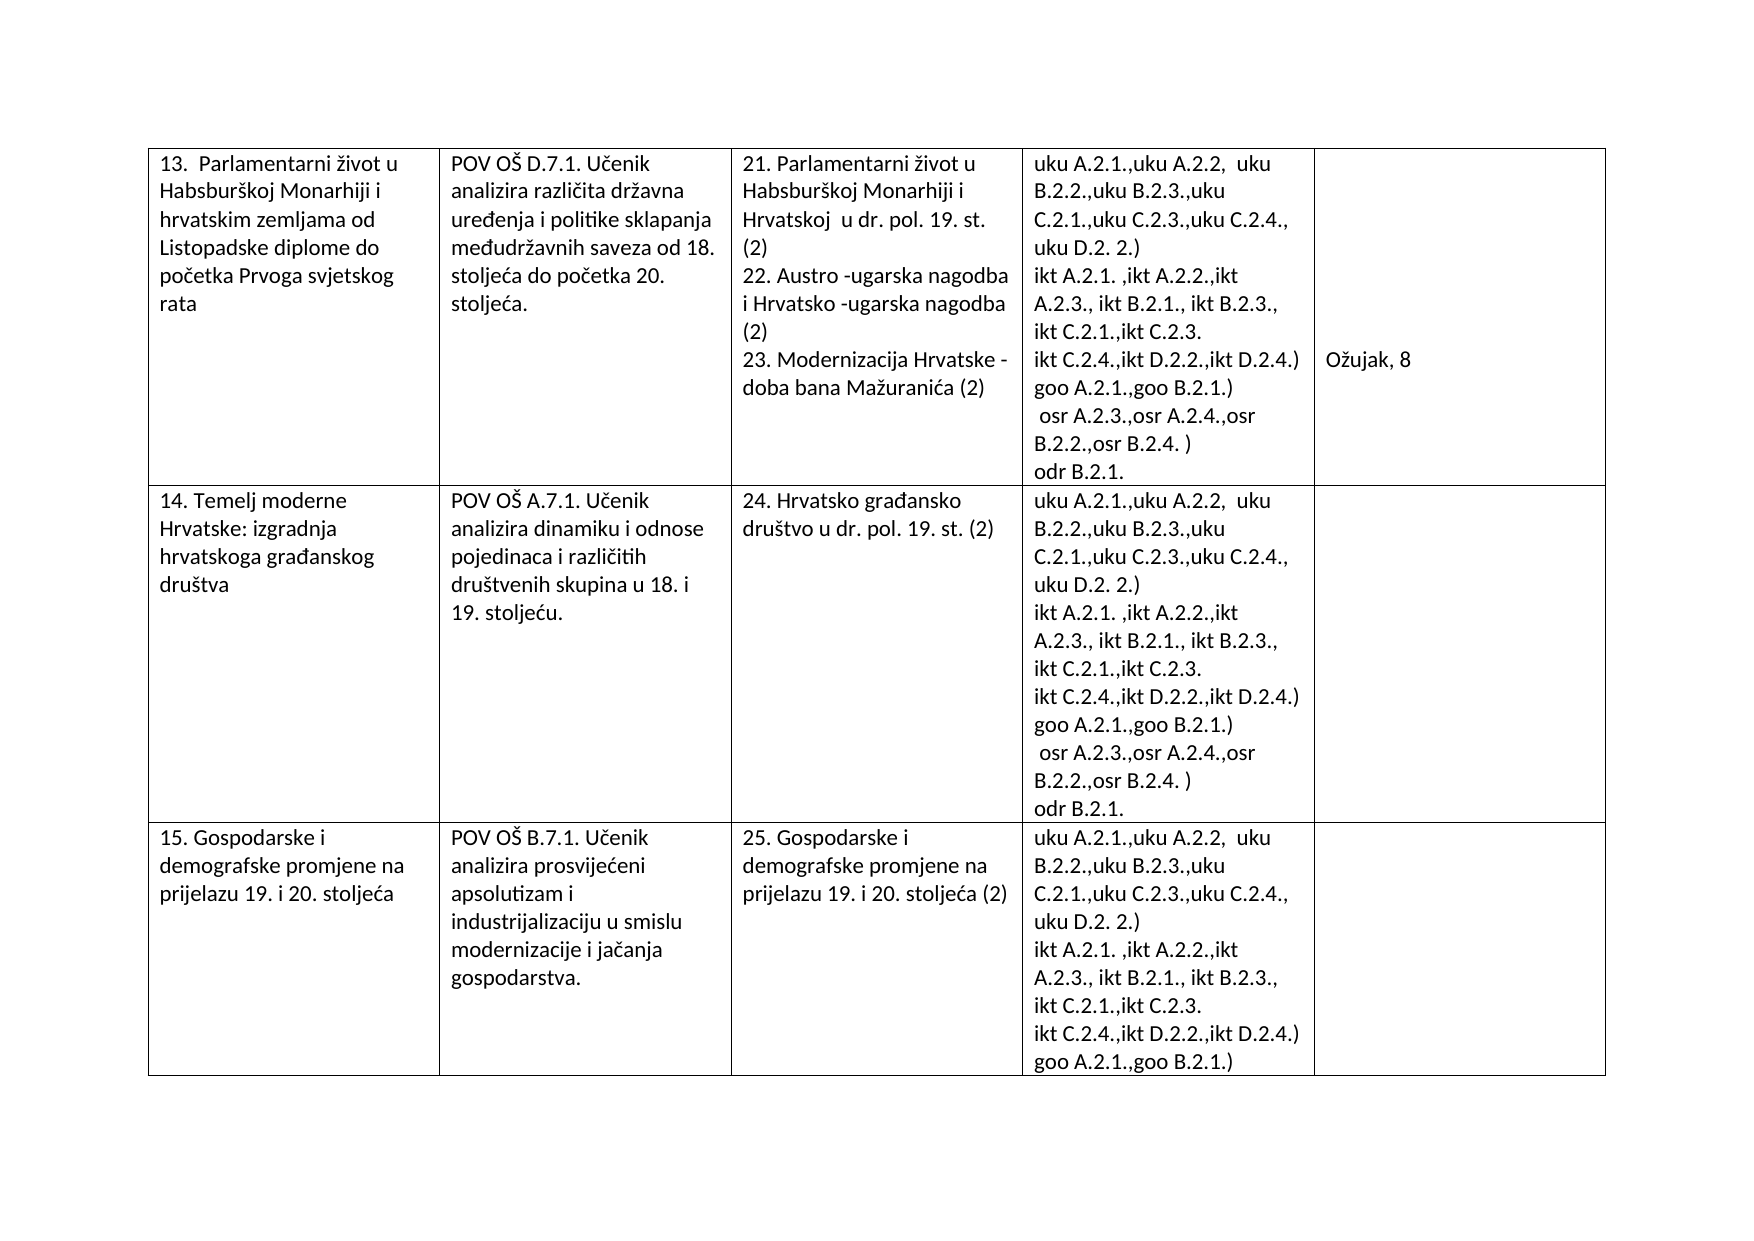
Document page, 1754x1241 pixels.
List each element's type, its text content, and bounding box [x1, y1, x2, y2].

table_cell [1023, 823, 1314, 1075]
table_cell POV OŠ A.7.1. Učenik analizira dinamiku i odnose pojedinaca i različitih društvenih skupina u 18. i 19. stoljeću. [440, 486, 731, 822]
table_cell POV OŠ D.7.1. Učenik analizira različita državna uređenja i politike sklapanja međudržavnih saveza od 18. stoljeća do početka 20. stoljeća. [440, 149, 731, 485]
table_cell 13. Parlamentarni život u Habsburškoj Monarhiji i hrvatskim zemljama od Listopadske diplome do početka Prvoga svjetskog rata [149, 149, 439, 485]
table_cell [1023, 149, 1314, 485]
table_cell [1315, 823, 1605, 1075]
table_cell 21. Parlamentarni život u Habsburškoj Monarhiji i Hrvatskoj u dr. pol. 19. st.(2) 22. Austro -ugarska nagodba i Hrvatsko -ugarska nagodba (2) 23. Modernizacija Hrvatske - doba bana Mažuranića (2) [732, 149, 1022, 485]
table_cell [440, 823, 731, 1075]
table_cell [732, 823, 1022, 1075]
table_cell [1315, 486, 1605, 822]
table_cell 14. Temelj moderne Hrvatske: izgradnja hrvatskoga građanskog društva [149, 486, 439, 822]
table_cell Ožujak, 8 [1315, 149, 1605, 485]
table_cell 24. Hrvatsko građansko društvo u dr. pol. 19. st. (2) [732, 486, 1022, 822]
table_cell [149, 823, 439, 1075]
